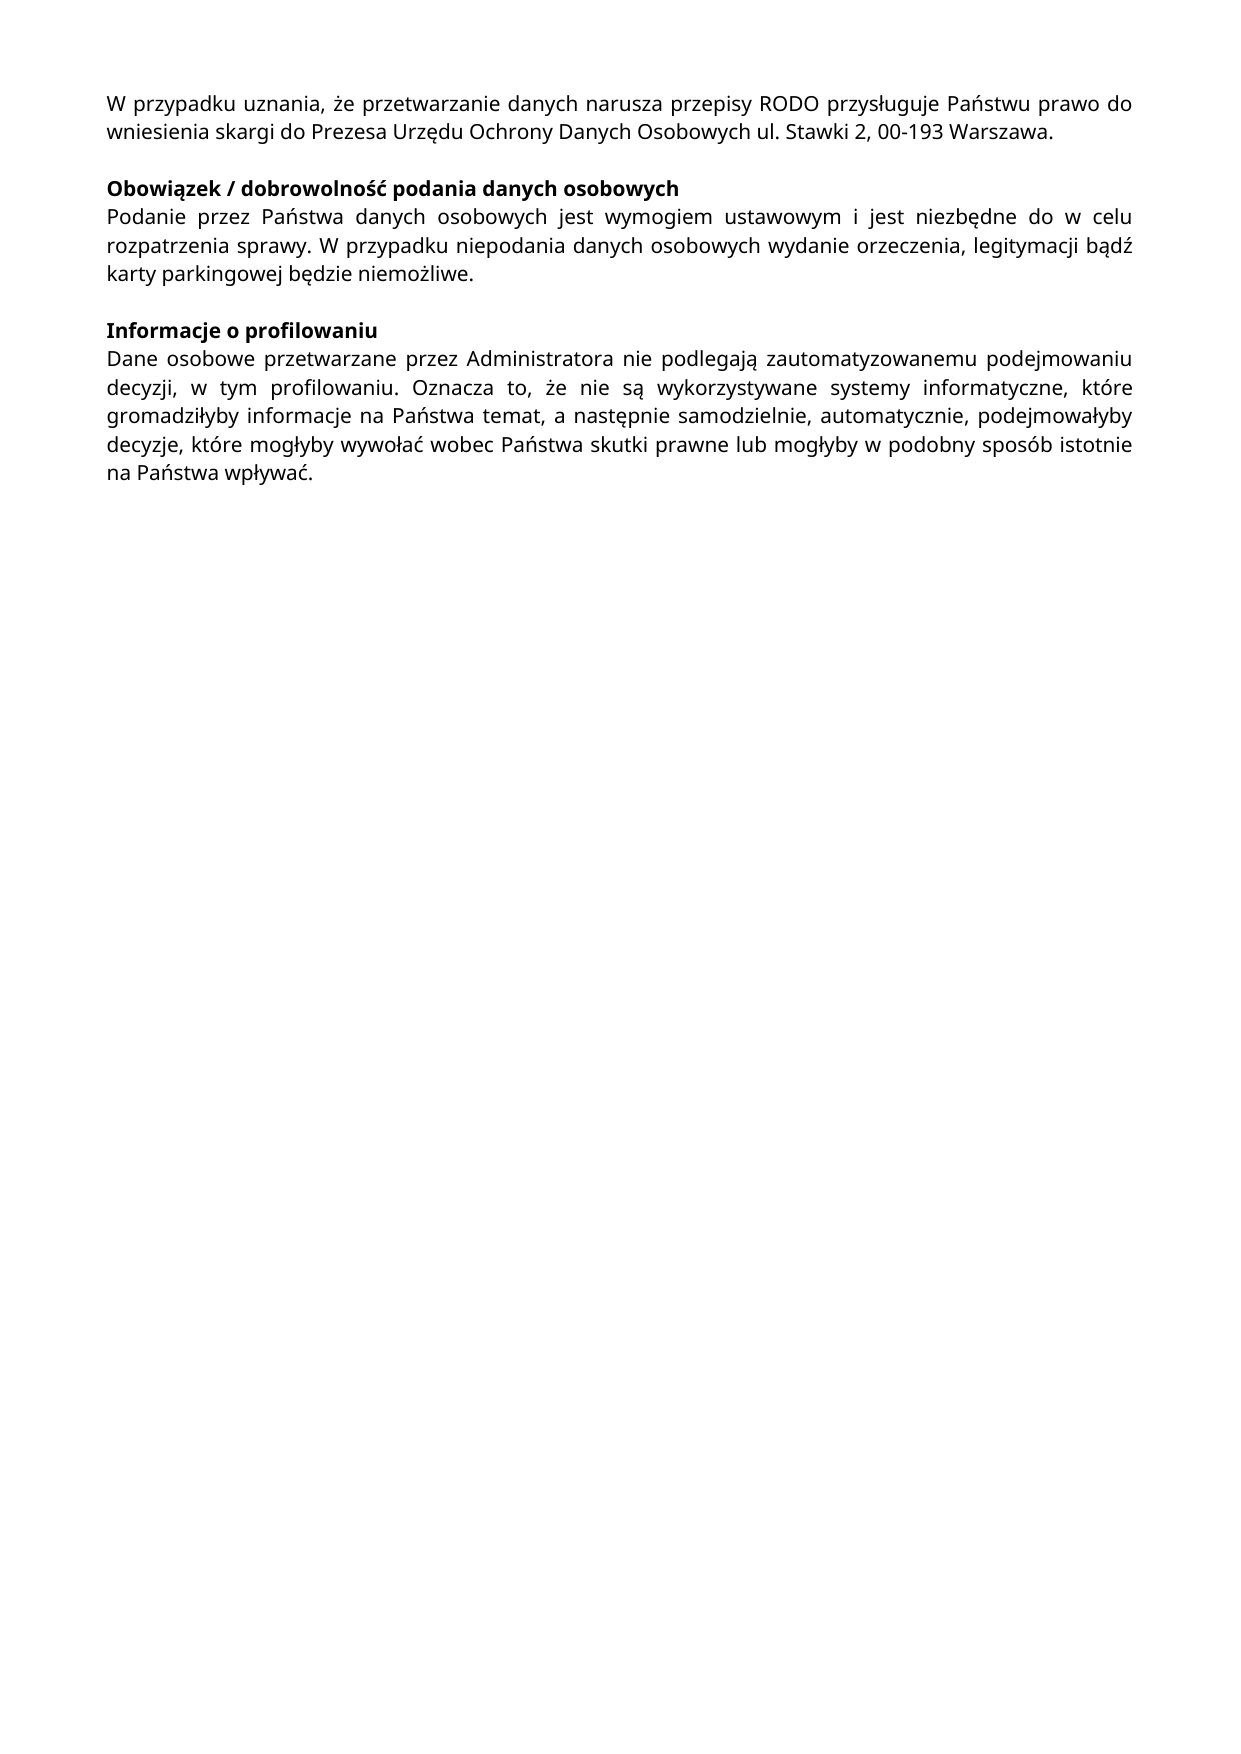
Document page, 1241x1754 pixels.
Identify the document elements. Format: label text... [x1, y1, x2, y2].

text Podanie przez Państwa danych osobowych jest wymogiem ustawowym i jest niezbędne do w celu rozpatrzenia sprawy. W przypadku niepodania danych osobowych wydanie orzeczenia, legitymacji bądź karty parkingowej będzie niemożliwe. [106, 202, 1134, 288]
text Dane osobowe przetwarzane przez Administratora nie podlegają zautomatyzowanemu podejmowaniu decyzji, w tym profilowaniu. Oznacza to, że nie są wykorzystywane systemy informatyczne, które gromadziłyby informacje na Państwa temat, a następnie samodzielnie, automatycznie, podejmowałyby decyzje, które mogłyby wywołać wobec Państwa skutki prawne lub mogłyby w podobny sposób istotnie na Państwa wpływać. [106, 344, 1134, 487]
text Obowiązek / dobrowolność podania danych osobowych [106, 174, 1134, 202]
text W przypadku uznania, że przetwarzanie danych narusza przepisy RODO przysługuje Państwu prawo do wniesienia skargi do Prezesa Urzędu Ochrony Danych Osobowych ul. Stawki 2, 00-193 Warszawa. [106, 89, 1134, 146]
text Informacje o profilowaniu [106, 316, 1134, 344]
